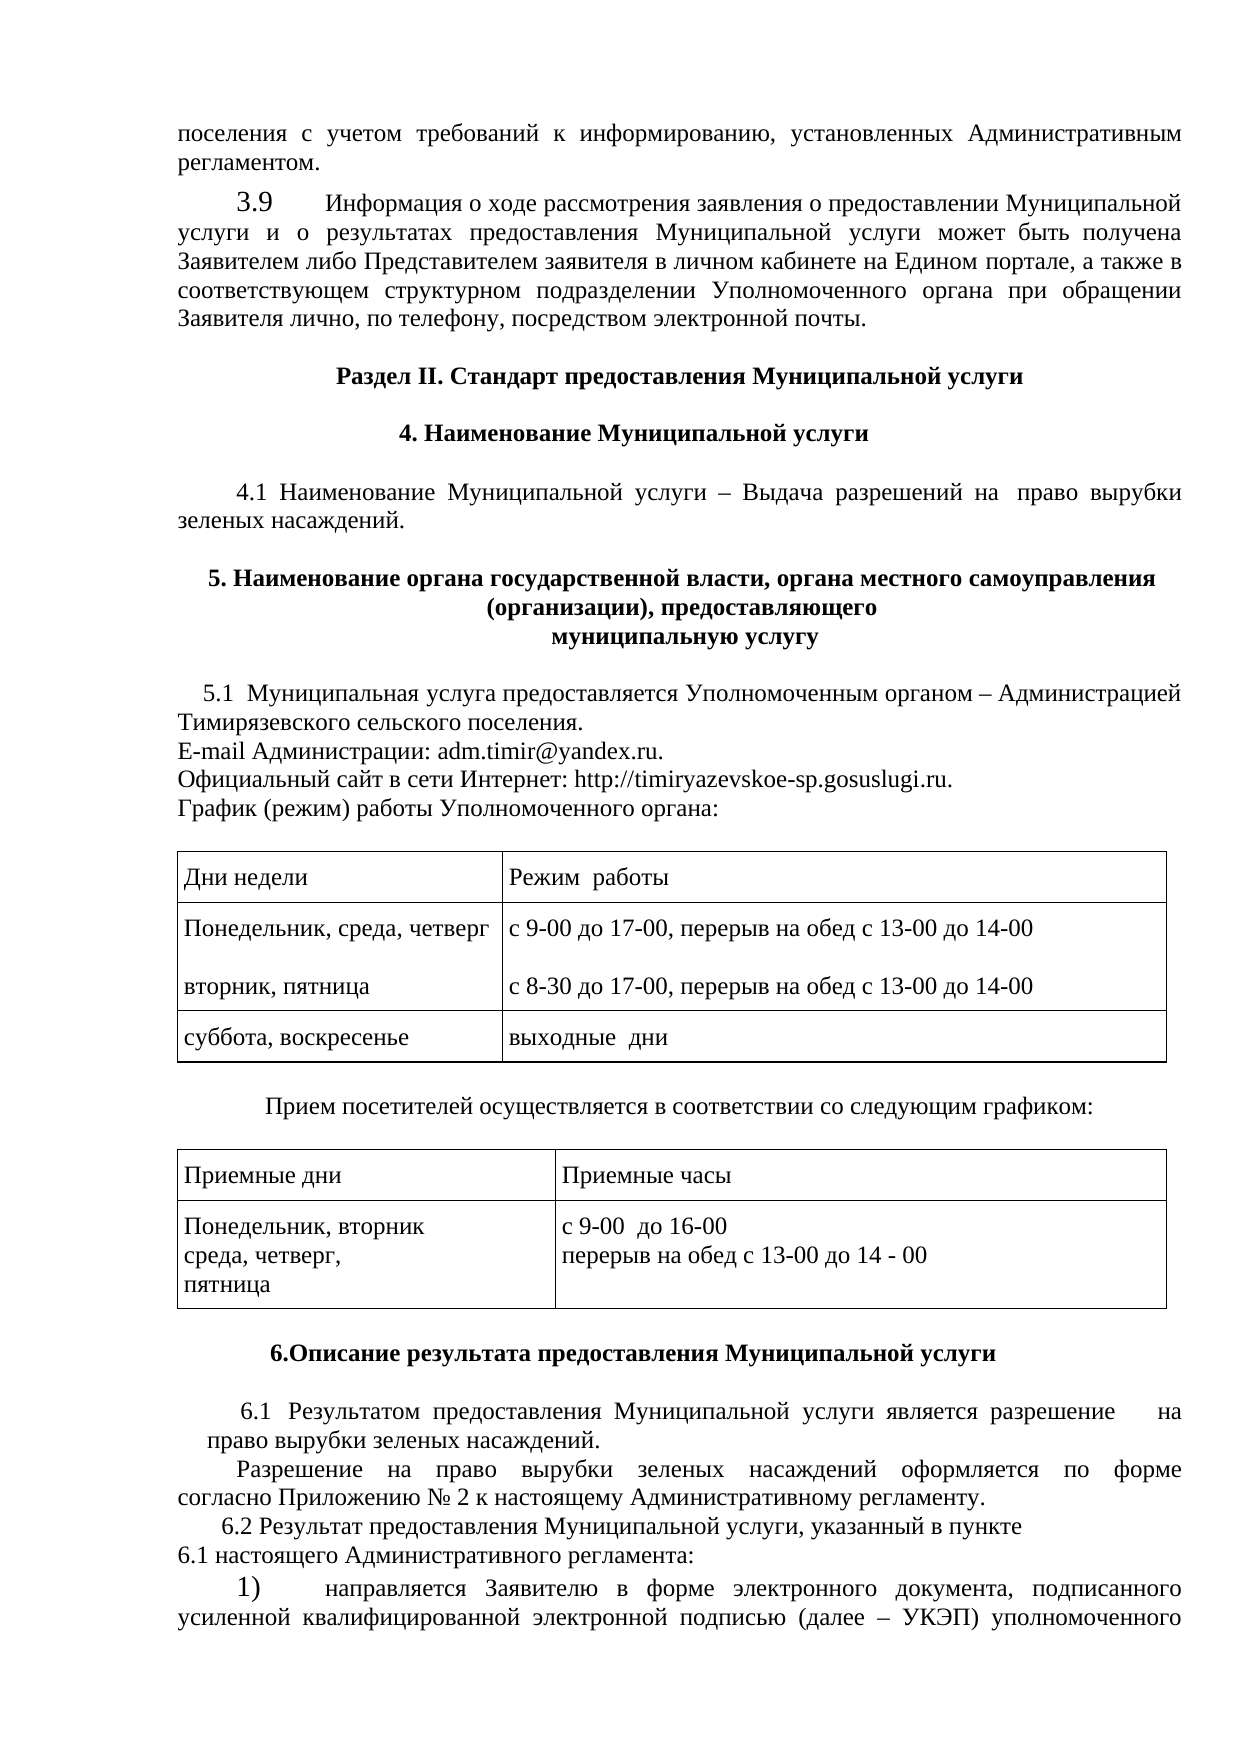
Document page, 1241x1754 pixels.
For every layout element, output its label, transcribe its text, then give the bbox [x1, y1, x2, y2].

table_header Дни недели [178, 852, 502, 902]
text 6.1 Результатом предоставления Муниципальной услуги является разрешение на право вырубки зеленых насаждений. [207, 1396, 1182, 1454]
subtitle Раздел II. Стандарт предоставления Муниципальной услуги [177, 361, 1182, 390]
text 4.1 Наименование Муниципальной услуги – Выдача разрешений на право вырубки зеленых насаждений. [177, 477, 1182, 534]
table_header Приемные дни [178, 1150, 555, 1200]
table_cell Понедельник, вторник среда, четверг, пятница [178, 1201, 555, 1308]
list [177, 1569, 1182, 1631]
subtitle муниципальную услугу [182, 621, 1182, 649]
subtitle 5. Наименование органа государственной власти, органа местного самоуправления (организации), предоставляющего [182, 563, 1182, 621]
text 6.1 настоящего Административного регламента: [177, 1540, 1182, 1569]
text 5.1 Муниципальная услуга предоставляется Уполномоченным органом – Администрацией Тимирязевского сельского поселения. [177, 678, 1182, 736]
subtitle 6.Описание результата предоставления Муниципальной услуги [182, 1338, 1182, 1367]
text 6.2 Результат предоставления Муниципальной услуги, указанный в пункте [177, 1511, 1182, 1540]
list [177, 118, 1182, 176]
list Прием посетителей осуществляется в соответствии со следующим графиком: [177, 1091, 1182, 1120]
text Разрешение на право вырубки зеленых насаждений оформляется по форме согласно Приложению № 2 к настоящему Административному регламенту. [177, 1454, 1182, 1511]
table_cell с 9-00 до 16-00 перерыв на обед с 13-00 до 14 - 00 [556, 1201, 1166, 1308]
list Информация о ходе рассмотрения заявления о предоставлении Муниципальной услуги и о результатах предоставления Муниципальной услуги может быть получена Заявителем либо Представителем заявителя в личном кабинете на Едином портале, а также в соответствующем структурном подразделении Уполномоченного органа при обращении Заявителя лично, по телефону, посредством электронной почты. [177, 184, 1182, 332]
table_cell суббота, воскресенье [178, 1011, 502, 1061]
table_cell выходные дни [503, 1011, 1166, 1061]
list E-mail Администрации: adm.timir@yandex.ru. [177, 736, 1182, 764]
subtitle 4. Наименование Муниципальной услуги [399, 418, 1182, 447]
list Официальный сайт в сети Интернет: http://timiryazevskoe-sp.gosuslugi.ru. [177, 764, 1182, 793]
table_cell с 9-00 до 17-00, перерыв на обед с 13-00 до 14-00 с 8-30 до 17-00, перерыв на обед с 13-00 до 14-00 [503, 903, 1166, 1010]
table_header Режим работы [503, 852, 1166, 902]
list График (режим) работы Уполномоченного органа: [177, 793, 1182, 822]
table_cell Понедельник, среда, четверг вторник, пятница [178, 903, 502, 1010]
table_header Приемные часы [556, 1150, 1166, 1200]
